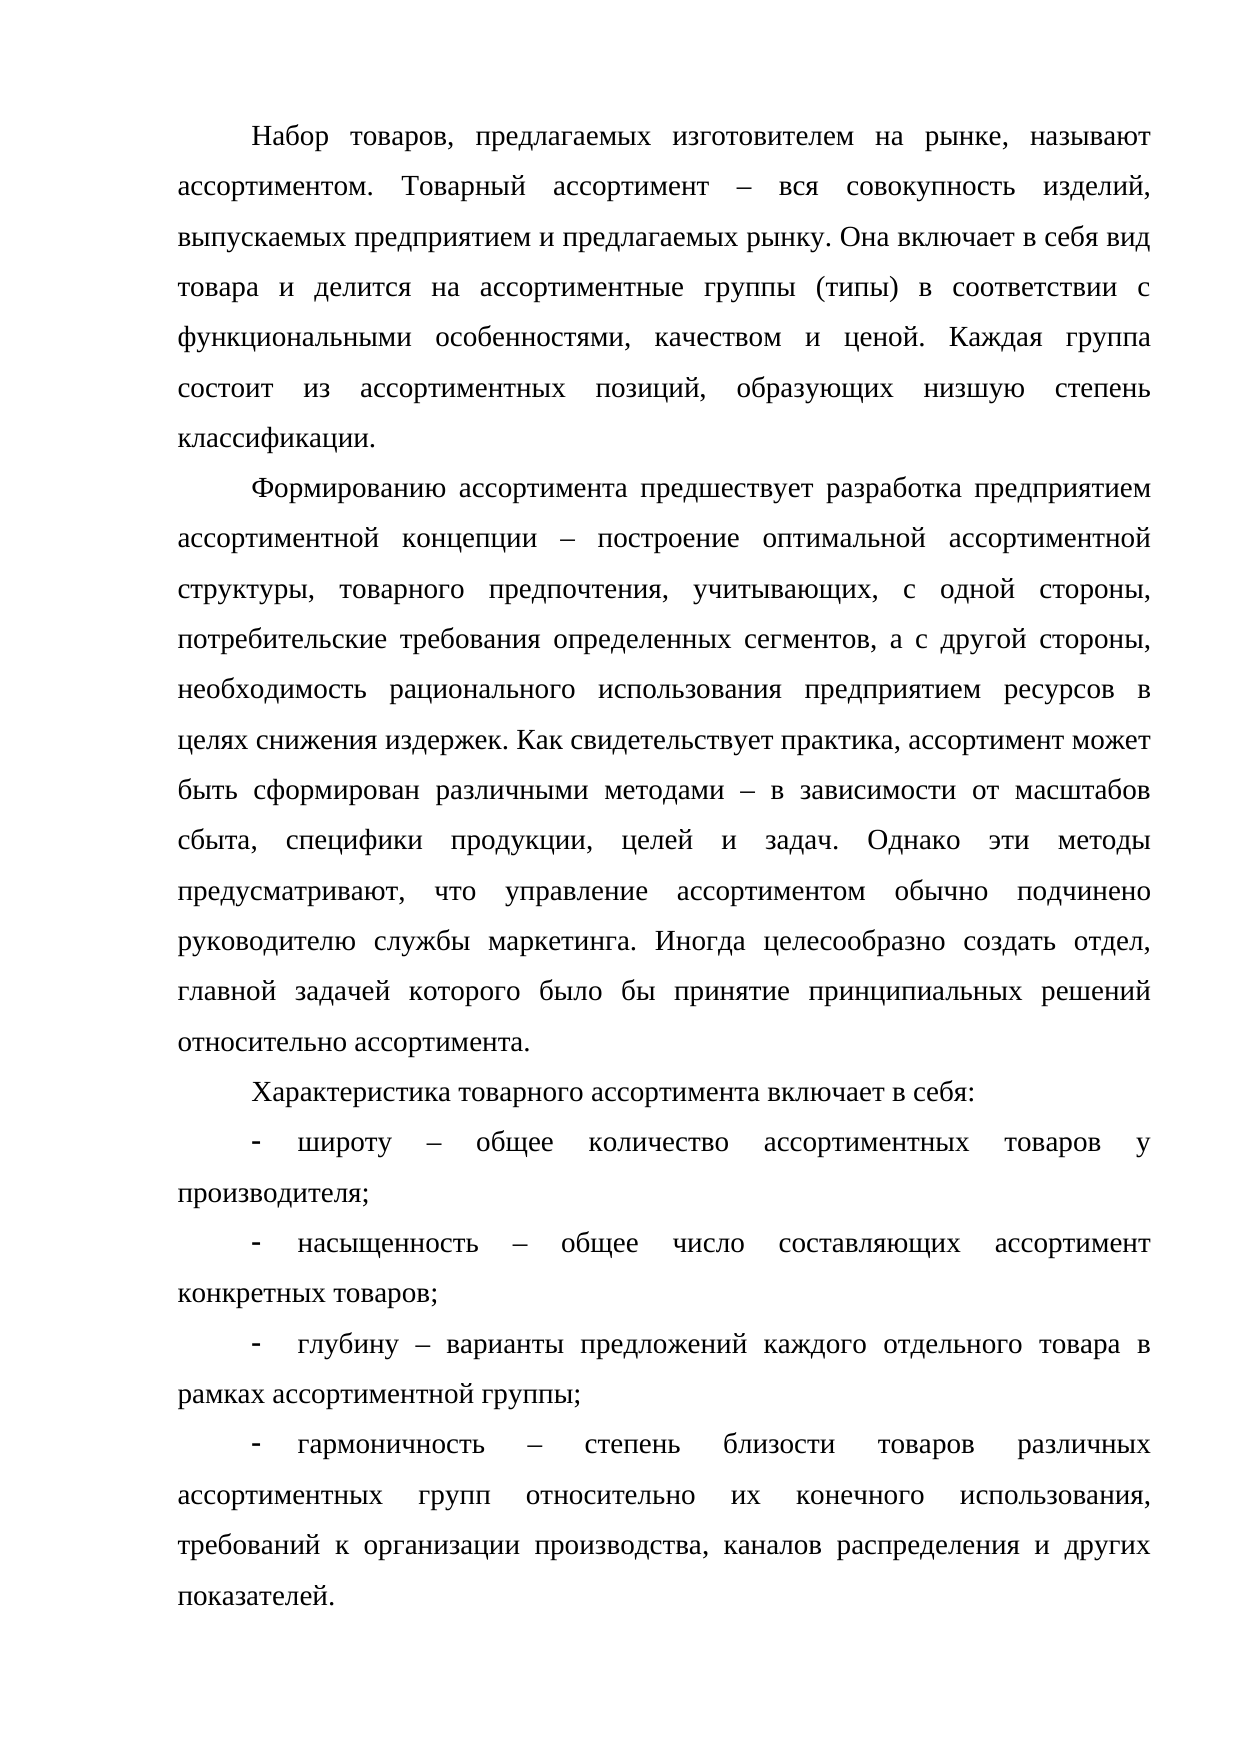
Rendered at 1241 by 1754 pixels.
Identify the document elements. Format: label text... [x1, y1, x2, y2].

text Набор товаров, предлагаемых изготовителем на рынке, называют ассортиментом. Товарный ассортимент – вся совокупность изделий, выпускаемых предприятием и предлагаемых рынку. Она включает в себя вид товара и делится на ассортиментные группы (типы) в соответствии с функциональными особенностями, качеством и ценой. Каждая группа состоит из ассортиментных позиций, образующих низшую степень классификации. [177, 118, 1152, 453]
list широту – общее количество ассортиментных товаров у производителя; [177, 1124, 1152, 1208]
list насыщенность – общее число составляющих ассортимент конкретных товаров; [177, 1225, 1152, 1309]
list гармоничность – степень близости товаров различных ассортиментных групп относительно их конечного использования, требований к организации производства, каналов распределения и других показателей. [177, 1427, 1152, 1611]
list глубину – варианты предложений каждого отдельного товара в рамках ассортиментной группы; [177, 1326, 1152, 1410]
text Формированию ассортимента предшествует разработка предприятием ассортиментной концепции – построение оптимальной ассортиментной структуры, товарного предпочтения, учитывающих, с одной стороны, потребительские требования определенных сегментов, а с другой стороны, необходимость рационального использования предприятием ресурсов в целях снижения издержек. Как свидетельствует практика, ассортимент может быть сформирован различными методами – в зависимости от масштабов сбыта, специфики продукции, целей и задач. Однако эти методы предусматривают, что управление ассортиментом обычно подчинено руководителю службы маркетинга. Иногда целесообразно создать отдел, главной задачей которого было бы принятие принципиальных решений относительно ассортимента. [177, 470, 1152, 1057]
text Характеристика товарного ассортимента включает в себя: [177, 1074, 1152, 1108]
